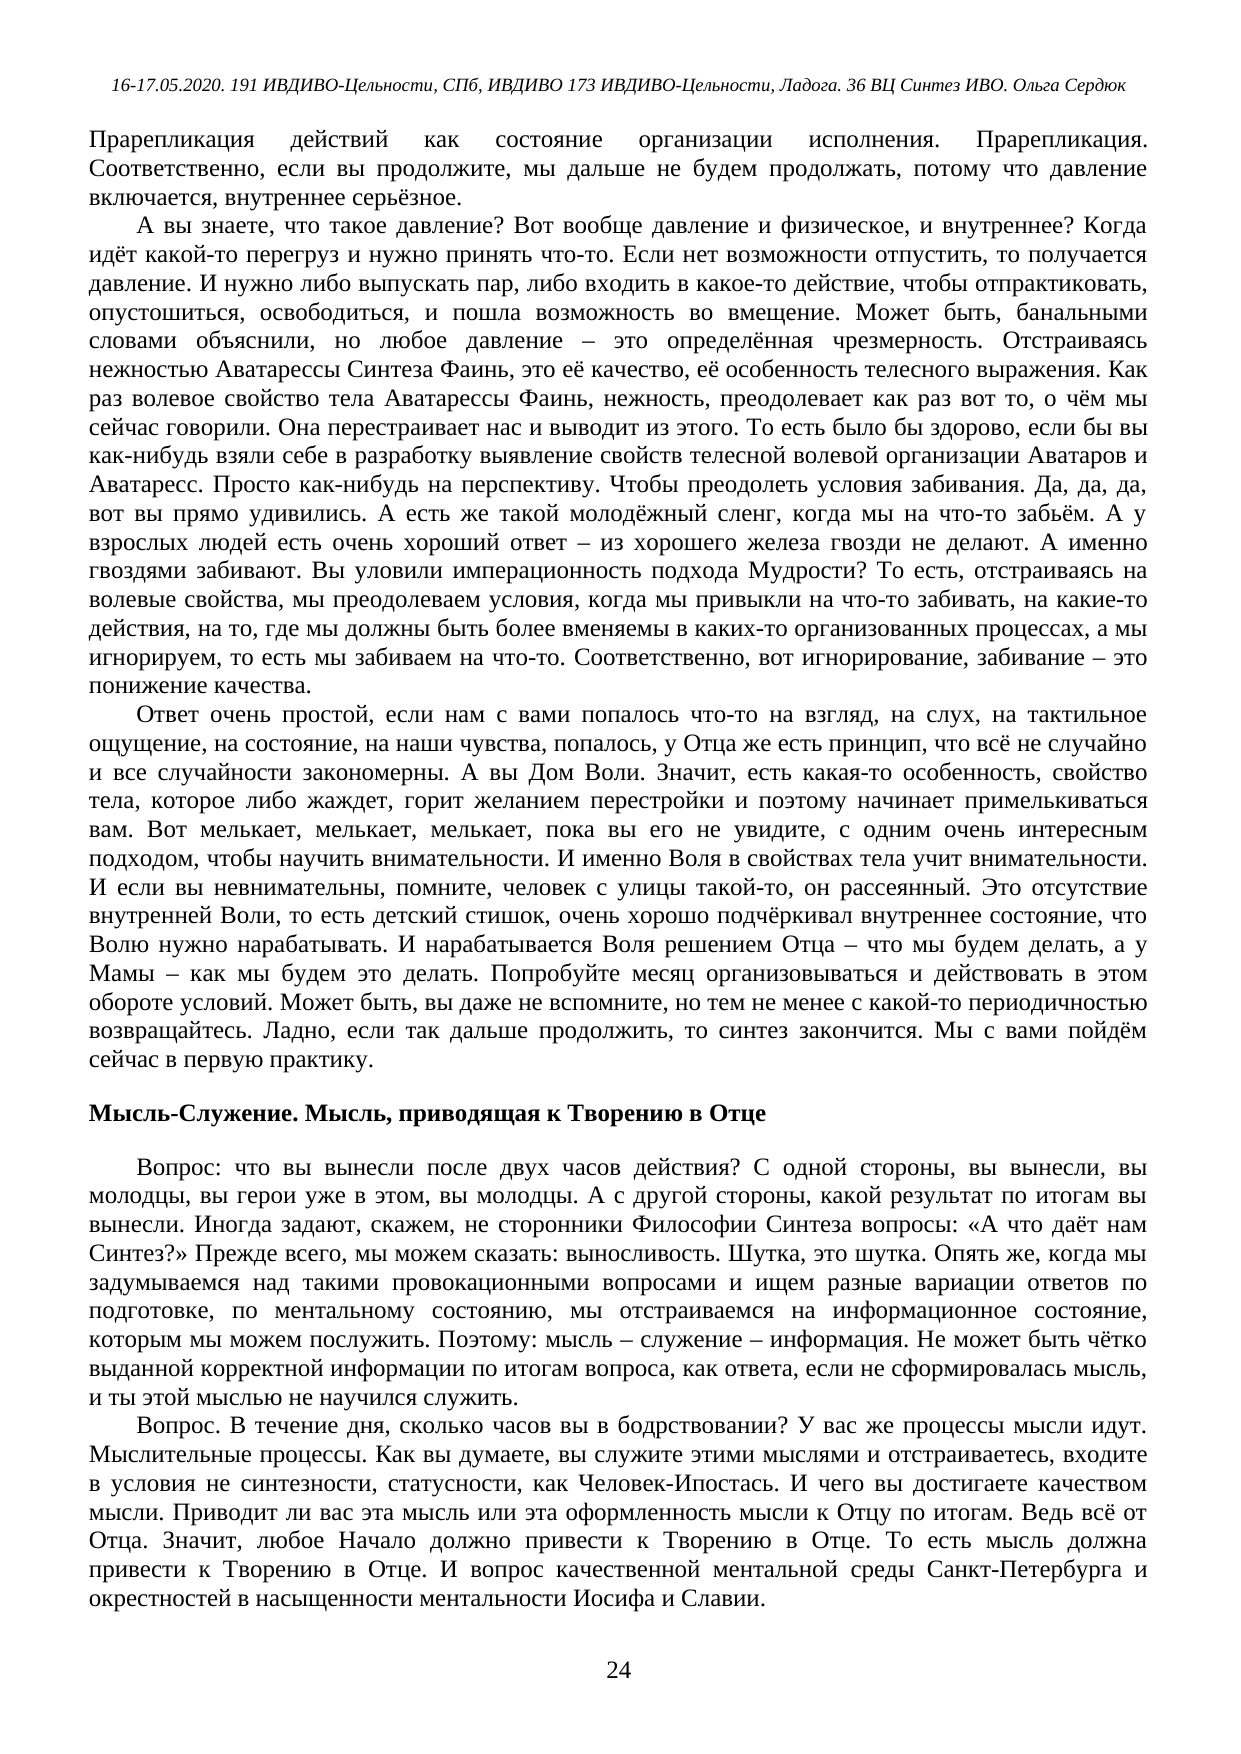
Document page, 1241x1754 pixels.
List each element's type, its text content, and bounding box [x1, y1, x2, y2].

text А вы знаете, что такое давление? Вот вообще давление и физическое, и внутреннее? Когда идёт какой-то перегруз и нужно принять что-то. Если нет возможности отпустить, то получается давление. И нужно либо выпускать пар, либо входить в какое-то действие, чтобы отпрактиковать, опустошиться, освободиться, и пошла возможность во вмещение. Может быть, банальными словами объяснили, но любое давление – это определённая чрезмерность. Отстраиваясь нежностью Аватарессы Синтеза Фаинь, это её качество, её особенность телесного выражения. Как раз волевое свойство тела Аватарессы Фаинь, нежность, преодолевает как раз вот то, о чём мы сейчас говорили. Она перестраивает нас и выводит из этого. То есть было бы здорово, если бы вы как-нибудь взяли себе в разработку выявление свойств телесной волевой организации Аватаров и Аватаресс. Просто как-нибудь на перспективу. Чтобы преодолеть условия забивания. Да, да, да, вот вы прямо удивились. А есть же такой молодёжный сленг, когда мы на что-то забьём. А у взрослых людей есть очень хороший ответ – из хорошего железа гвозди не делают. А именно гвоздями забивают. Вы уловили имперационность подхода Мудрости? То есть, отстраиваясь на волевые свойства, мы преодолеваем условия, когда мы привыкли на что-то забивать, на какие-то действия, на то, где мы должны быть более вменяемы в каких-то организованных процессах, а мы игнорируем, то есть мы забиваем на что-то. Соответственно, вот игнорирование, забивание – это понижение качества. [89, 210, 1149, 699]
text Мысль-Служение. Мысль, приводящая к Творению в Отце [89, 1098, 1149, 1127]
text Вопрос: что вы вынесли после двух часов действия? С одной стороны, вы вынесли, вы молодцы, вы герои уже в этом, вы молодцы. А с другой стороны, какой результат по итогам вы вынесли. Иногда задают, скажем, не сторонники Философии Синтеза вопросы: «А что даёт нам Синтез?» Прежде всего, мы можем сказать: выносливость. Шутка, это шутка. Опять же, когда мы задумываемся над такими провокационными вопросами и ищем разные вариации ответов по подготовке, по ментальному состоянию, мы отстраиваемся на информационное состояние, которым мы можем послужить. Поэтому: мысль – служение – информация. Не может быть чётко выданной корректной информации по итогам вопроса, как ответа, если не сформировалась мысль, и ты этой мыслью не научился служить. [89, 1152, 1149, 1410]
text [89, 124, 1149, 210]
text Ответ очень простой, если нам с вами попалось что-то на взгляд, на слух, на тактильное ощущение, на состояние, на наши чувства, попалось, у Отца же есть принцип, что всё не случайно и все случайности закономерны. А вы Дом Воли. Значит, есть какая-то особенность, свойство тела, которое либо жаждет, горит желанием перестройки и поэтому начинает примелькиваться вам. Вот мелькает, мелькает, мелькает, пока вы его не увидите, с одним очень интересным подходом, чтобы научить внимательности. И именно Воля в свойствах тела учит внимательности. И если вы невнимательны, помните, человек с улицы такой-то, он рассеянный. Это отсутствие внутренней Воли, то есть детский стишок, очень хорошо подчёркивал внутреннее состояние, что Волю нужно нарабатывать. И нарабатывается Воля решением Отца – что мы будем делать, а у Мамы – как мы будем это делать. Попробуйте месяц организовываться и действовать в этом обороте условий. Может быть, вы даже не вспомните, но тем не менее с какой-то периодичностью возвращайтесь. Ладно, если так дальше продолжить, то синтез закончится. Мы с вами пойдём сейчас в первую практику. [89, 699, 1149, 1073]
text Вопрос. В течение дня, сколько часов вы в бодрствовании? У вас же процессы мысли идут. Мыслительные процессы. Как вы думаете, вы служите этими мыслями и отстраиваетесь, входите в условия не синтезности, статусности, как Человек-Ипостась. И чего вы достигаете качеством мысли. Приводит ли вас эта мысль или эта оформленность мысли к Отцу по итогам. Ведь всё от Отца. Значит, любое Начало должно привести к Творению в Отце. То есть мысль должна привести к Творению в Отце. И вопрос качественной ментальной среды Санкт-Петербурга и окрестностей в насыщенности ментальности Иосифа и Славии. [89, 1410, 1149, 1612]
